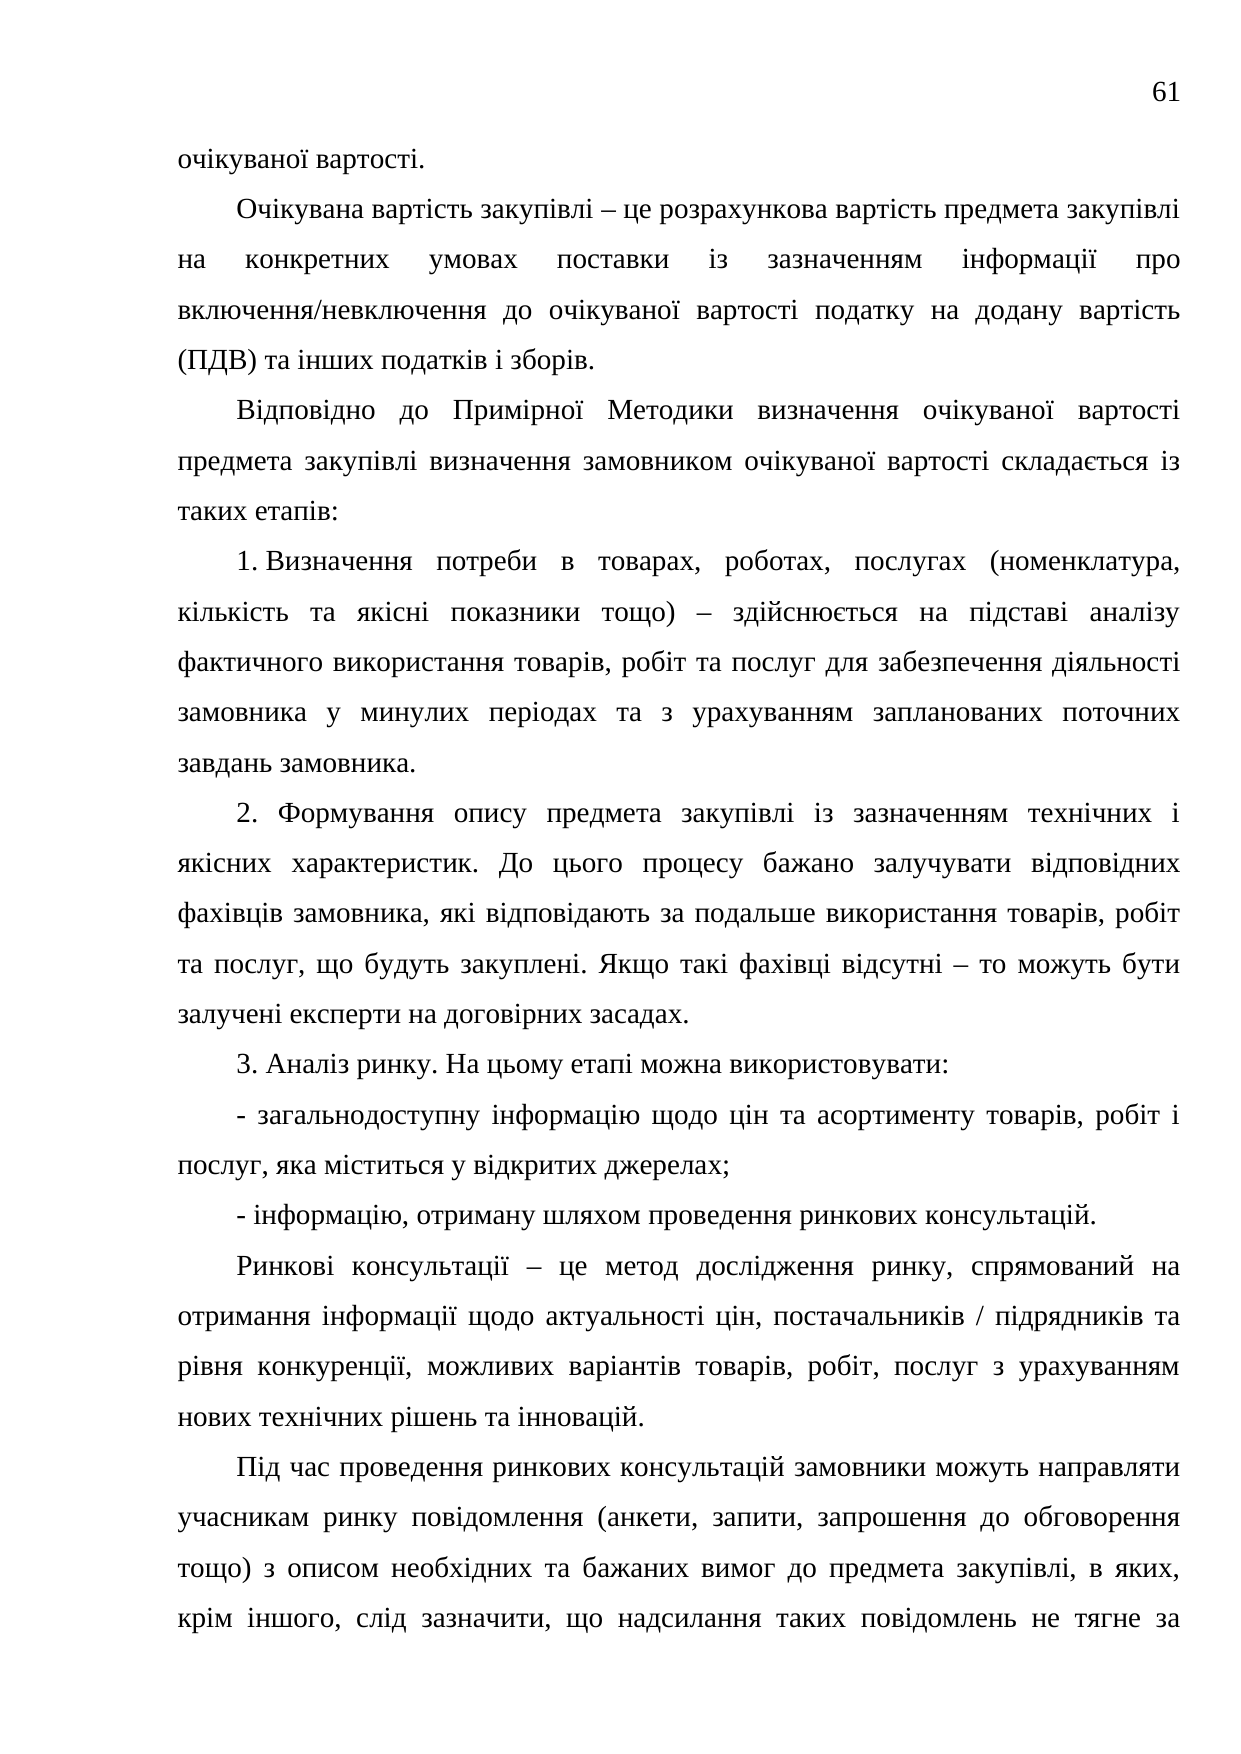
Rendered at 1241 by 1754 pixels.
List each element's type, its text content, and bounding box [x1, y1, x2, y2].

text - інформацію, отриману шляхом проведення ринкових консультацій. [177, 1197, 1181, 1231]
text 2. Формування опису предмета закупівлі із зазначенням технічних і якісних характеристик. До цього процесу бажано залучувати відповідних фахівців замовника, які відповідають за подальше використання товарів, робіт та послуг, що будуть закуплені. Якщо такі фахівці відсутні – то можуть бути залучені експерти на договірних засадах. [177, 795, 1181, 1030]
text Очікувана вартість закупівлі – це розрахункова вартість предмета закупівлі на конкретних умовах поставки із зазначенням інформації про включення/невключення до очікуваної вартості податку на додану вартість (ПДВ) та інших податків і зборів. [177, 191, 1181, 376]
text Ринкові консультації – це метод дослідження ринку, спрямований на отримання інформації щодо актуальності цін, постачальників / підрядників та рівня конкуренції, можливих варіантів товарів, робіт, послуг з урахуванням нових технічних рішень та інновацій. [177, 1248, 1181, 1432]
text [177, 141, 1181, 174]
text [177, 1449, 1181, 1633]
text 3. Аналіз ринку. На цьому етапі можна використовувати: [177, 1047, 1181, 1080]
text - загальнодоступну інформацію щодо цін та асортименту товарів, робіт і послуг, яка міститься у відкритих джерелах; [177, 1097, 1181, 1181]
text 1. Визначення потреби в товарах, роботах, послугах (номенклатура, кількість та якісні показники тощо) – здійснюється на підставі аналізу фактичного використання товарів, робіт та послуг для забезпечення діяльності замовника у минулих періодах та з урахуванням запланованих поточних завдань замовника. [177, 543, 1181, 778]
text Відповідно до Примірної Методики визначення очікуваної вартості предмета закупівлі визначення замовником очікуваної вартості складається із таких етапів: [177, 392, 1181, 527]
